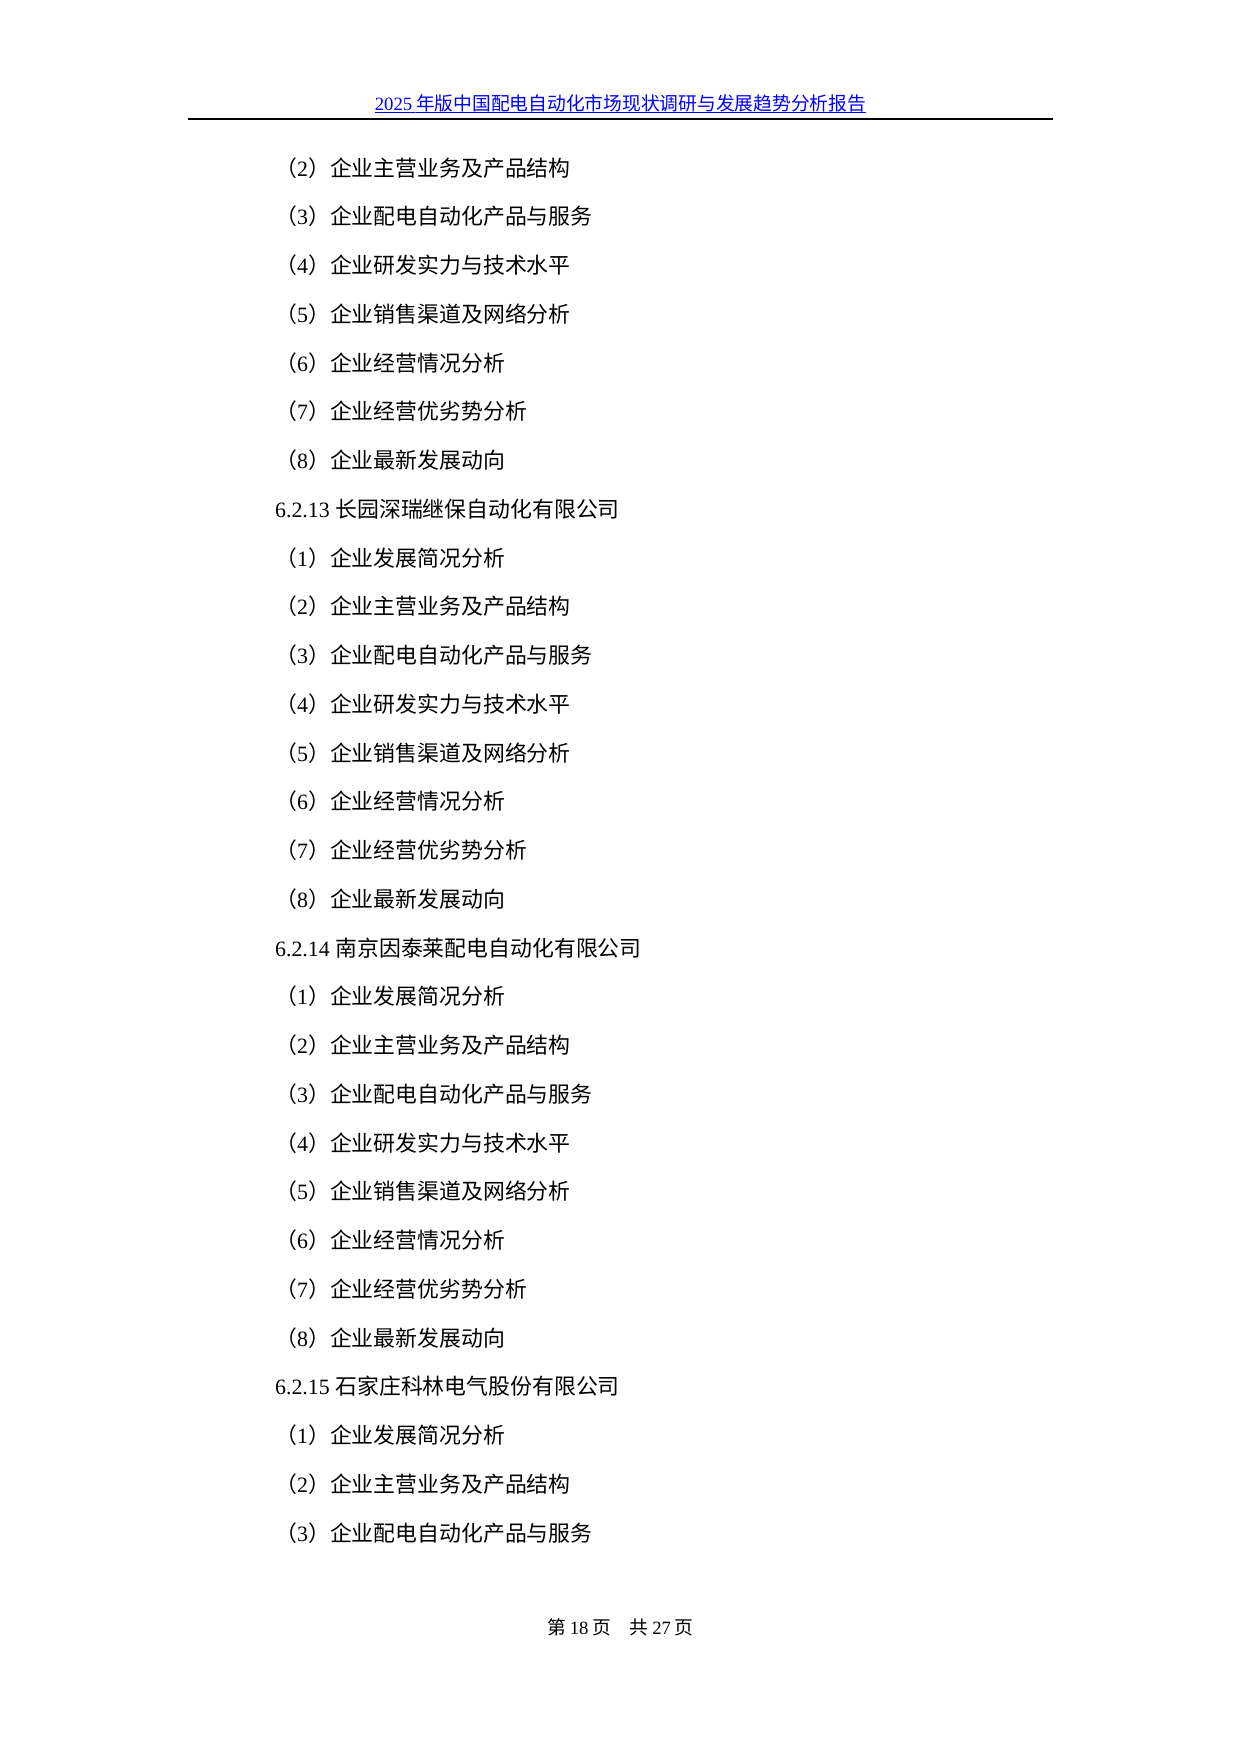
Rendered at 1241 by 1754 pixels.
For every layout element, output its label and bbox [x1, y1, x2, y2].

text [187, 150, 1053, 1548]
